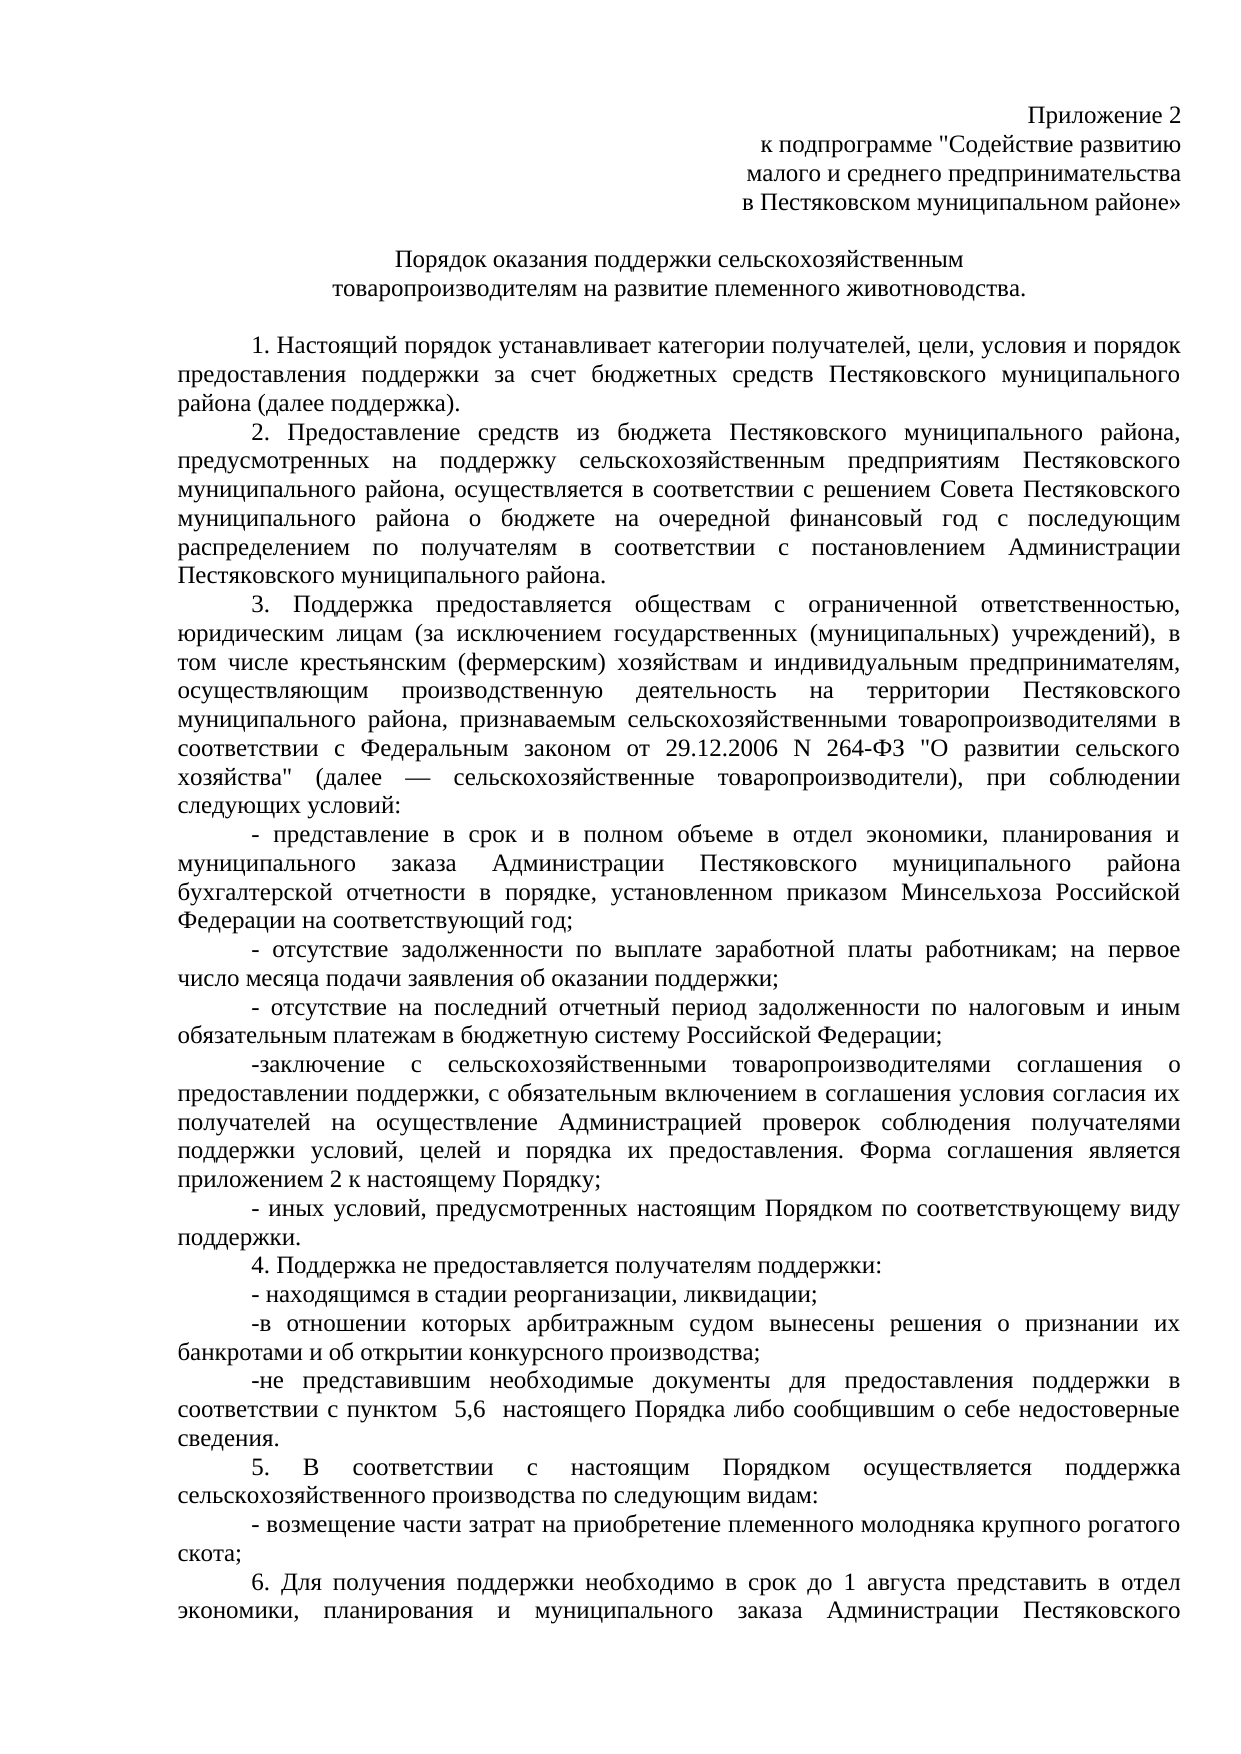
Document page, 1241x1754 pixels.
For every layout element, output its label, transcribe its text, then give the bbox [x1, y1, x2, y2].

text Порядок оказания поддержки сельскохозяйственным [177, 244, 1181, 273]
text - отсутствие задолженности по выплате заработной платы работникам; на первое число месяца подачи заявления об оказании поддержки; [177, 934, 1181, 992]
text -заключение с сельскохозяйственными товаропроизводителями соглашения о предоставлении поддержки, с обязательным включением в соглашения условия согласия их получателей на осуществление Администрацией проверок соблюдения получателями поддержки условий, целей и порядка их предоставления. Форма соглашения является приложением 2 к настоящему Порядку; [177, 1049, 1181, 1193]
text 4. Поддержка не предоставляется получателям поддержки: [177, 1250, 1181, 1279]
text - представление в срок и в полном объеме в отдел экономики, планирования и муниципального заказа Администрации Пестяковского муниципального района бухгалтерской отчетности в порядке, установленном приказом Минсельхоза Российской Федерации на соответствующий год; [177, 819, 1181, 934]
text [177, 1567, 1181, 1624]
text к подпрограмме "Содействие развитию [650, 129, 1181, 158]
text 1. Настоящий порядок устанавливает категории получателей, цели, условия и порядок предоставления поддержки за счет бюджетных средств Пестяковского муниципального района (далее поддержка). [177, 330, 1181, 417]
text в Пестяковском муниципальном районе» [650, 187, 1181, 215]
text товаропроизводителям на развитие племенного животноводства. [177, 273, 1181, 302]
text 2. Предоставление средств из бюджета Пестяковского муниципального района, предусмотренных на поддержку сельскохозяйственным предприятиям Пестяковского муниципального района, осуществляется в соответствии с решением Совета Пестяковского муниципального района о бюджете на очередной финансовый год с последующим распределением по получателям в соответствии с постановлением Администрации Пестяковского муниципального района. [177, 417, 1181, 589]
text 5. В соответствии с настоящим Порядком осуществляется поддержка сельскохозяйственного производства по следующим видам: [177, 1452, 1181, 1509]
text -не представившим необходимые документы для предоставления поддержки в соответствии с пунктом 5,6 настоящего Порядка либо сообщившим о себе недостоверные сведения. [177, 1365, 1181, 1452]
text Приложение 2 [650, 100, 1181, 129]
text - иных условий, предусмотренных настоящим Порядком по соответствующему виду поддержки. [177, 1193, 1181, 1250]
text - отсутствие на последний отчетный период задолженности по налоговым и иным обязательным платежам в бюджетную систему Российской Федерации; [177, 992, 1181, 1049]
text - находящимся в стадии реорганизации, ликвидации; [177, 1279, 1181, 1308]
text -в отношении которых арбитражным судом вынесены решения о признании их банкротами и об открытии конкурсного производства; [177, 1308, 1181, 1365]
text - возмещение части затрат на приобретение племенного молодняка крупного рогатого скота; [177, 1509, 1181, 1567]
text малого и среднего предпринимательства [650, 158, 1181, 187]
text 3. Поддержка предоставляется обществам с ограниченной ответственностью, юридическим лицам (за исключением государственных (муниципальных) учреждений), в том числе крестьянским (фермерским) хозяйствам и индивидуальным предпринимателям, осуществляющим производственную деятельность на территории Пестяковского муниципального района, признаваемым сельскохозяйственными товаропроизводителями в соответствии с Федеральным законом от 29.12.2006 N 264-ФЗ "О развитии сельского хозяйства" (далее — сельскохозяйственные товаропроизводители), при соблюдении следующих условий: [177, 589, 1181, 819]
